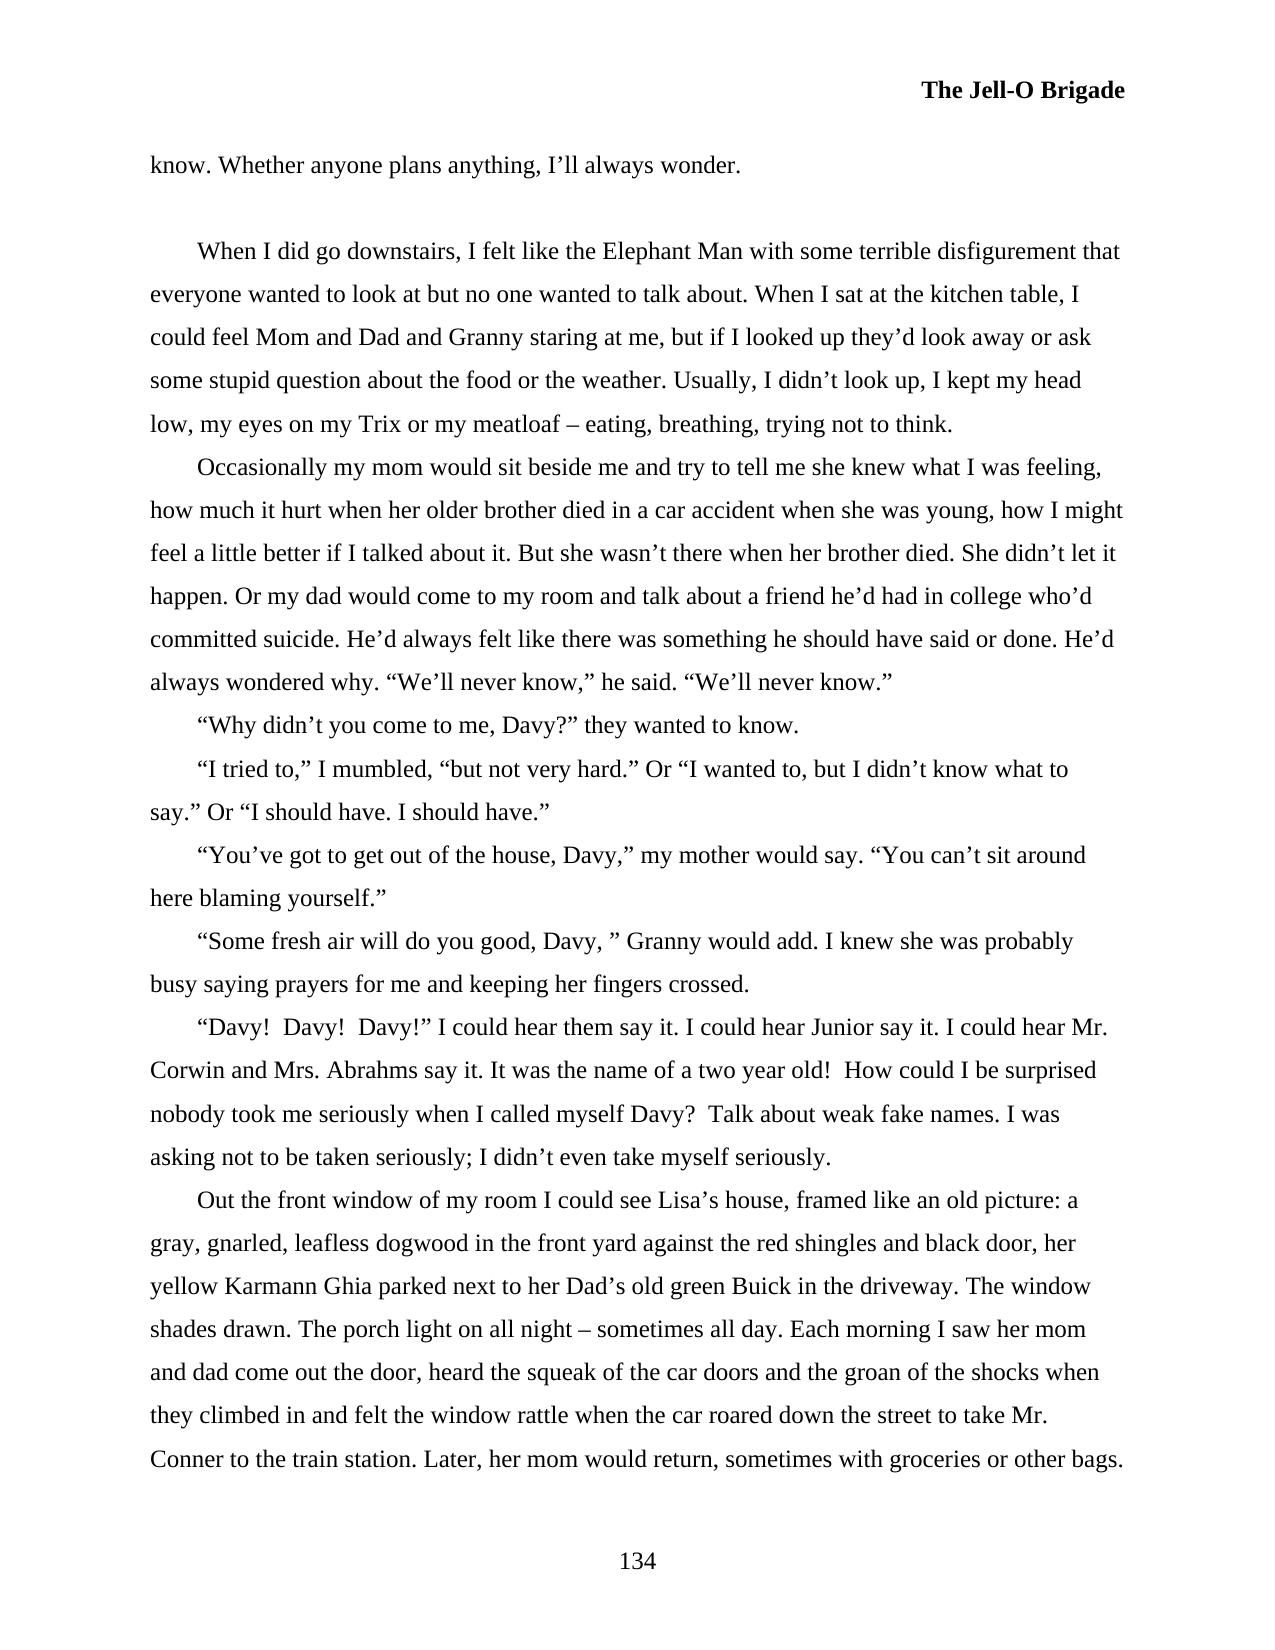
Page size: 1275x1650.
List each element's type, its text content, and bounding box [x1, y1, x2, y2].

text “I tried to,” I mumbled, “but not very hard.” Or “I wanted to, but I didn’t know what to say.” Or “I should have. I should have.” [150, 754, 1125, 826]
text “You’ve got to get out of the house, Davy,” my mother would say. “You can’t sit around here blaming yourself.” [150, 840, 1125, 912]
text “Why didn’t you come to me, Davy?” they wanted to know. [150, 711, 1125, 739]
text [150, 150, 1125, 179]
text Occasionally my mom would sit beside me and try to tell me she knew what I was feeling, how much it hurt when her older brother died in a car accident when she was young, how I might feel a little better if I talked about it. But she wasn’t there when her brother died. She didn’t let it happen. Or my dad would come to my room and talk about a friend he’d had in college who’d committed suicide. He’d always felt like there was something he should have said or done. He’d always wondered why. “We’ll never know,” he said. “We’ll never know.” [150, 452, 1125, 696]
text “Davy! Davy! Davy!” I could hear them say it. I could hear Junior say it. I could hear Mr. Corwin and Mrs. Abrahms say it. It was the name of a two year old! How could I be surprised nobody took me seriously when I called myself Davy? Talk about weak fake names. I was asking not to be taken seriously; I didn’t even take myself seriously. [150, 1012, 1125, 1171]
text When I did go downstairs, I felt like the Elephant Man with some terrible disfigurement that everyone wanted to look at but no one wanted to talk about. When I sat at the kitchen table, I could feel Mom and Dad and Granny staring at me, but if I looked up they’d look away or ask some stupid question about the food or the weather. Usually, I didn’t look up, I kept my head low, my eyes on my Trix or my meatloaf – eating, breathing, trying not to think. [150, 236, 1125, 437]
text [150, 1185, 1125, 1472]
text “Some fresh air will do you good, Davy, ” Granny would add. I knew she was probably busy saying prayers for me and keeping her fingers crossed. [150, 926, 1125, 998]
